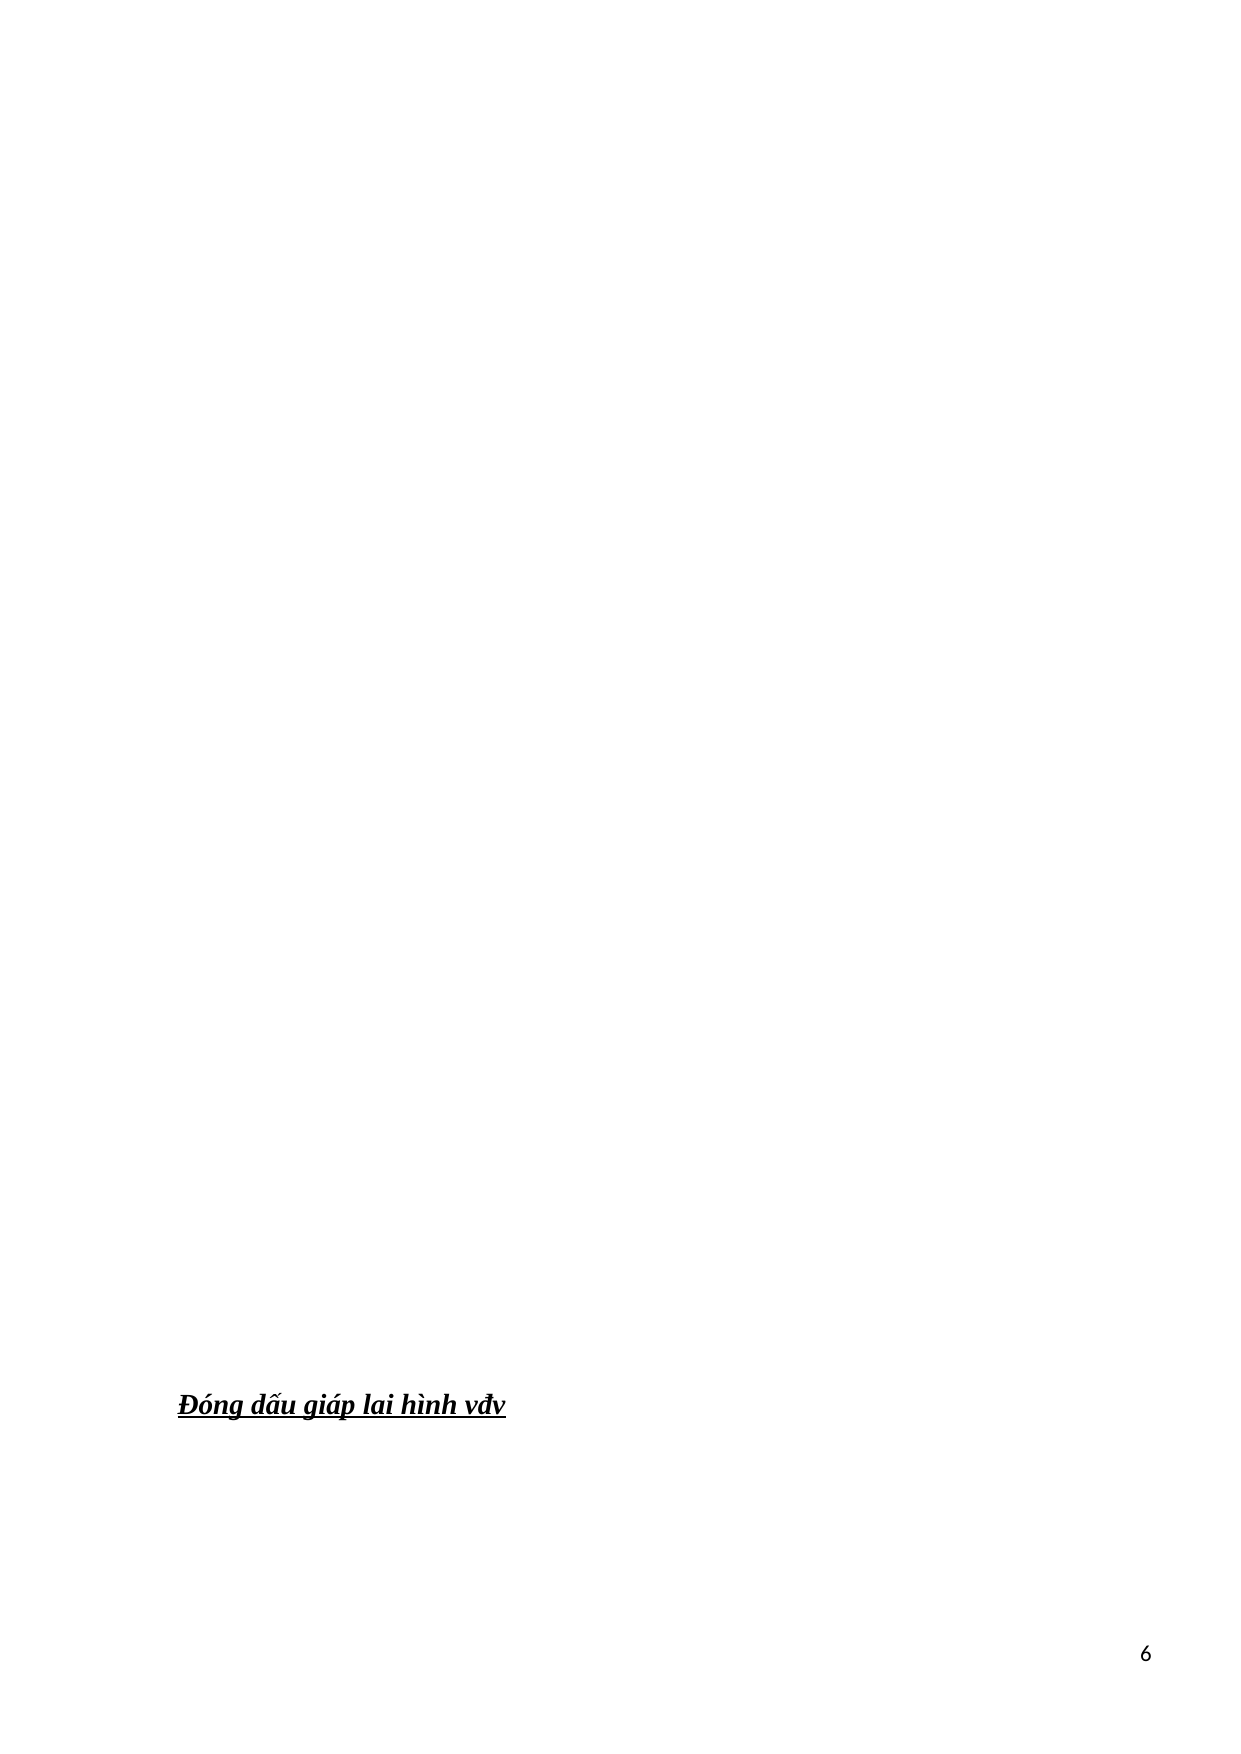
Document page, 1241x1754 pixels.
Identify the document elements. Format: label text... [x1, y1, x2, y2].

text Đóng dấu giáp lai hình vđv [177, 1387, 1152, 1421]
